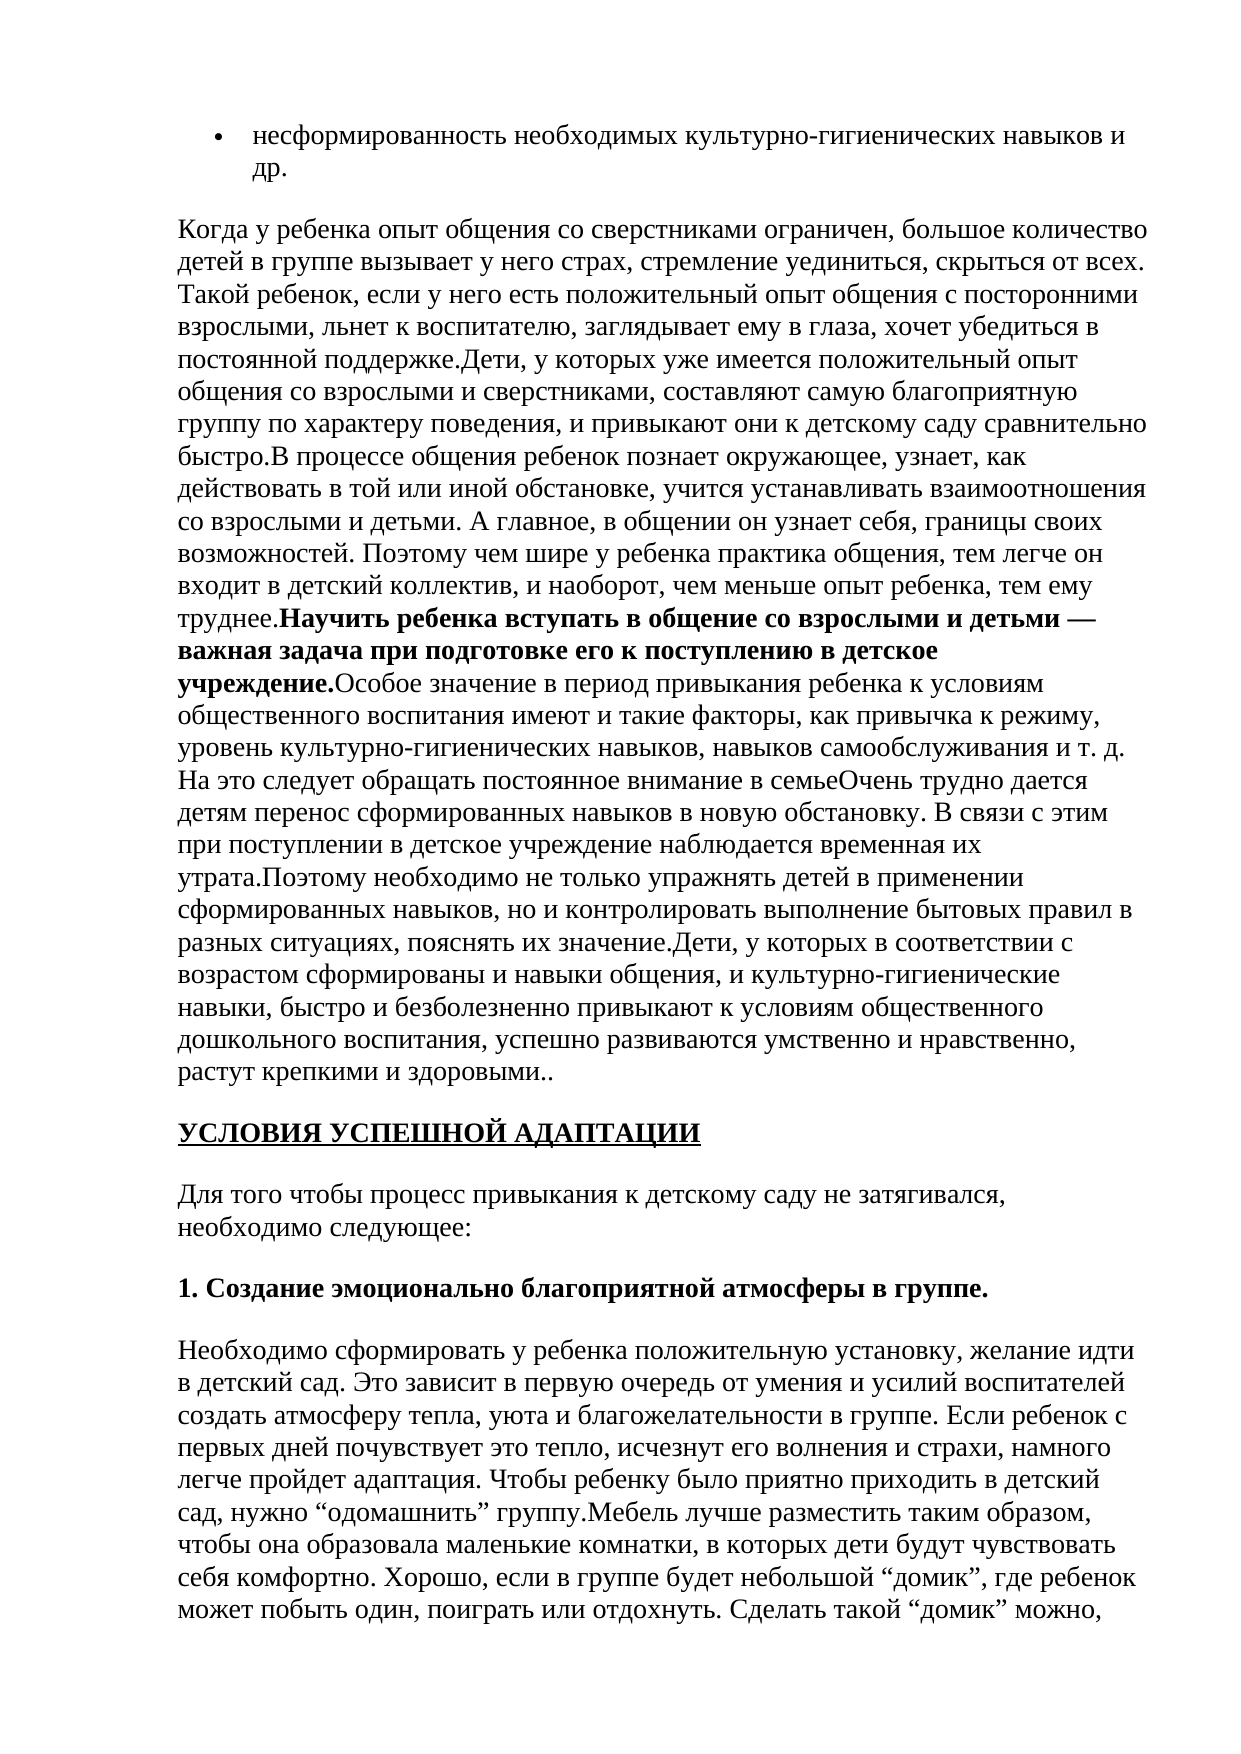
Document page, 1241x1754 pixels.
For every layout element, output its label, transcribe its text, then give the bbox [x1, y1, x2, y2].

list несформированность необходимых культурно-гигиенических навыков и др. [215, 118, 1152, 183]
text Когда у ребенка опыт общения со сверстниками ограничен, большое количество детей в группе вызывает у него страх, стремление уединиться, скрыться от всех. Такой ребенок, если у него есть положительный опыт общения с посторонними взрослыми, льнет к воспитателю, заглядывает ему в глаза, хочет убедиться в постоянной поддержке.Дети, у которых уже имеется положительный опыт общения со взрослыми и сверстниками, составляют самую благоприятную группу по характеру поведения, и привыкают они к детскому саду сравнительно быстро.В процессе общения ребенок познает окружающее, узнает, как действовать в той или иной обстановке, учится устанавливать взаимоотношения со взрослыми и детьми. А главное, в общении он узнает себя, границы своих возможностей. Поэтому чем шире у ребенка практика общения, тем легче он входит в детский коллектив, и наоборот, чем меньше опыт ребенка, тем ему труднее.Научить ребенка вступать в общение со взрослыми и детьми — важная задача при подготовке его к поступлению в детское учреждение.Особое значение в период привыкания ребенка к условиям общественного воспитания имеют и такие факторы, как привычка к режиму, уровень культурно-гигиенических навыков, навыков самообслуживания и т. д. На это следует обращать постоянное внимание в семьеОчень трудно дается детям перенос сформированных навыков в новую обстановку. В связи с этим при поступлении в детское учреждение наблюдается временная их утрата.Поэтому необходимо не только упражнять детей в применении сформированных навыков, но и контролировать выполнение бытовых правил в разных ситуациях, пояснять их значение.Дети, у которых в соответствии с возрастом сформированы и навыки общения, и культурно-гигиенические навыки, быстро и безболезненно привыкают к условиям общественного дошкольного воспитания, успешно развиваются умственно и нравственно, растут крепкими и здоровыми.. [177, 212, 1152, 1087]
text Для того чтобы процесс привыкания к детскому саду не затягивался, необходимо следующее: [177, 1177, 1152, 1242]
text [177, 1333, 1152, 1624]
text УСЛОВИЯ УСПЕШНОЙ АДАПТАЦИИ [177, 1116, 1152, 1148]
text 1. Создание эмоционально благоприятной атмосферы в группе. [177, 1271, 1152, 1304]
